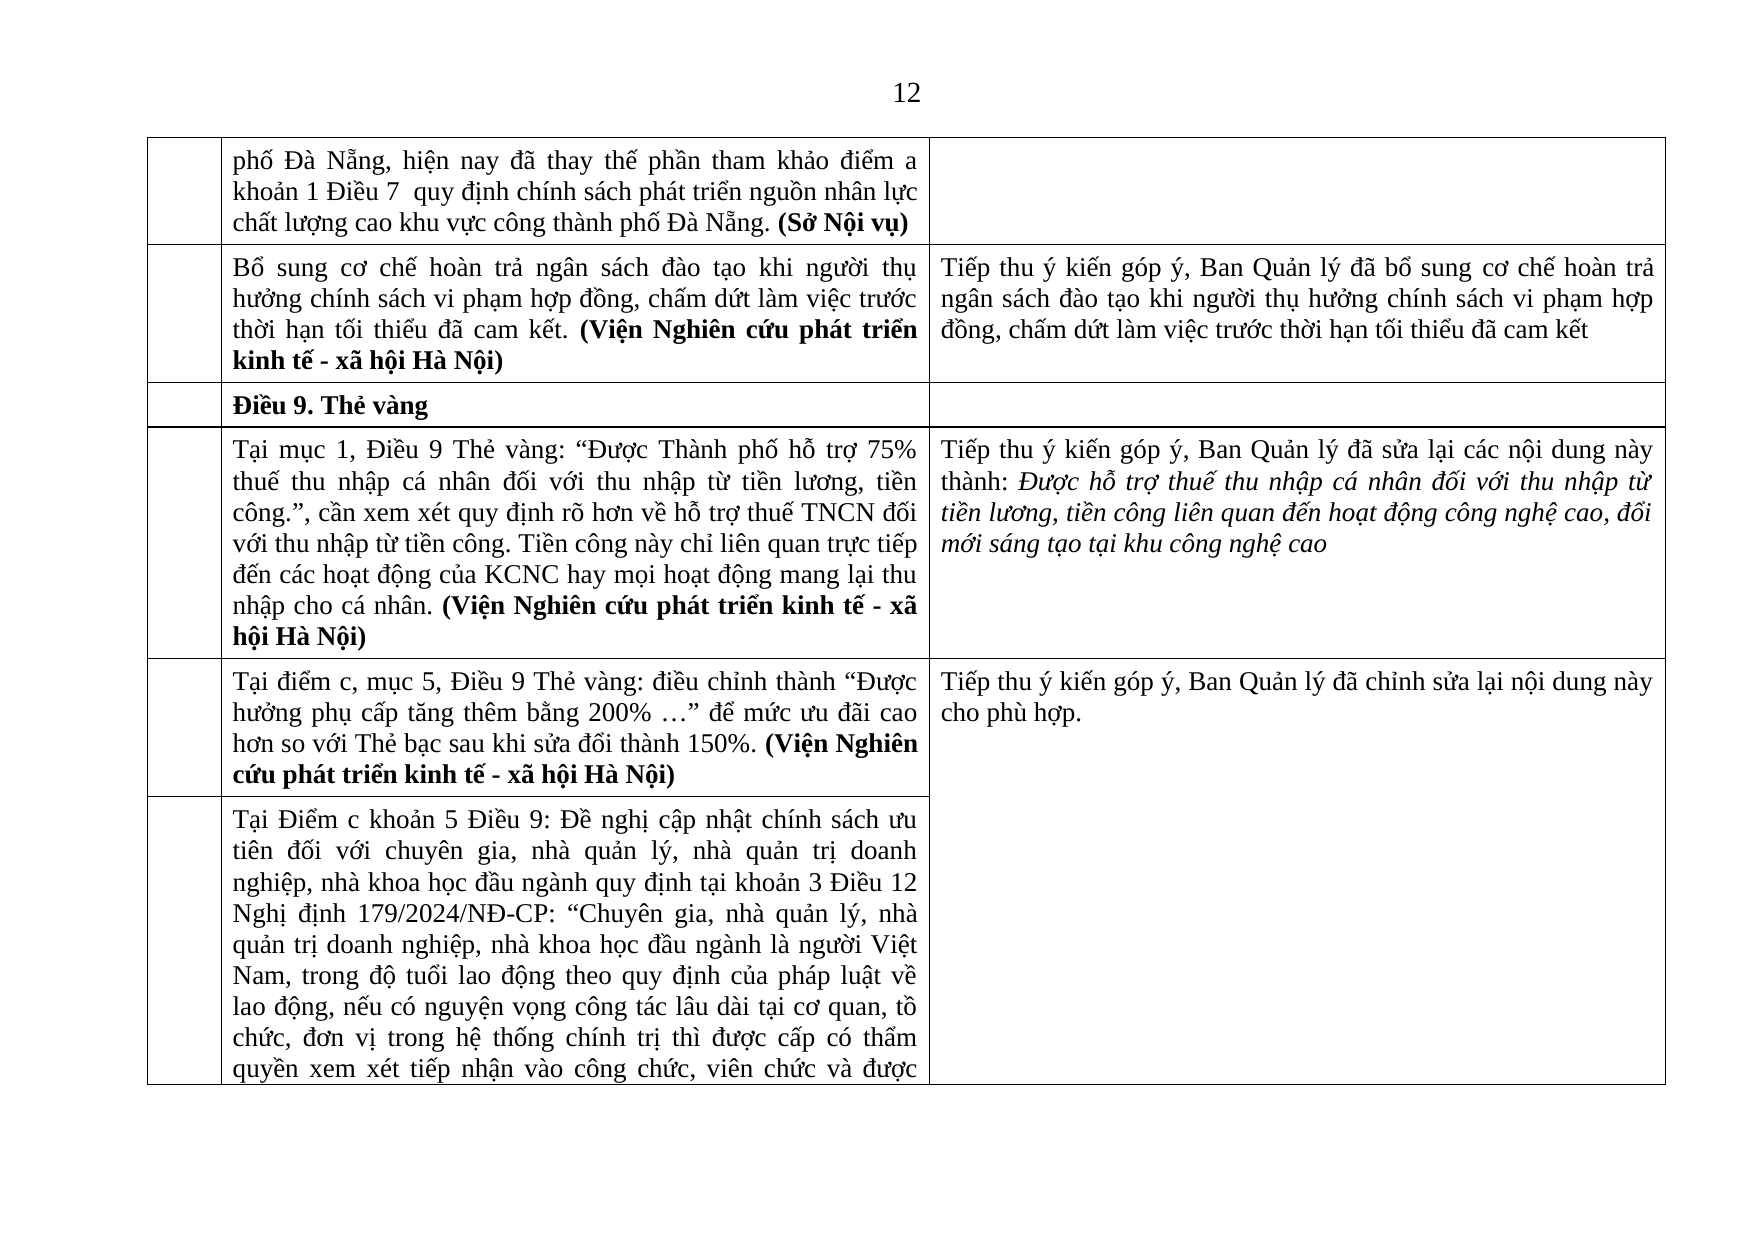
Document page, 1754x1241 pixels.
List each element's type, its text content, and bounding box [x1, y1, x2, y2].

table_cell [222, 797, 929, 1084]
table_cell Tiếp thu ý kiến góp ý, Ban Quản lý đã bổ sung cơ chế hoàn trả ngân sách đào tạo khi người thụ hưởng chính sách vi phạm hợp đồng, chấm dứt làm việc trước thời hạn tối thiểu đã cam kết [930, 245, 1665, 382]
table_cell [148, 383, 221, 426]
table_cell [930, 383, 1665, 426]
table_cell Điều 9. Thẻ vàng [222, 383, 929, 426]
table_cell Tại mục 1, Điều 9 Thẻ vàng: “Được Thành phố hỗ trợ 75% thuế thu nhập cá nhân đối với thu nhập từ tiền lương, tiền công.”, cần xem xét quy định rõ hơn về hỗ trợ thuế TNCN đối với thu nhập từ tiền công. Tiền công này chỉ liên quan trực tiếp đến các hoạt động của KCNC hay mọi hoạt động mang lại thu nhập cho cá nhân. (Viện Nghiên cứu phát triển kinh tế - xã hội Hà Nội) [222, 428, 929, 658]
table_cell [930, 138, 1665, 243]
table_cell [148, 659, 221, 796]
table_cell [222, 138, 929, 243]
table_cell [148, 428, 221, 658]
table_cell Tiếp thu ý kiến góp ý, Ban Quản lý đã sửa lại các nội dung này thành: Được hỗ trợ thuế thu nhập cá nhân đối với thu nhập từ tiền lương, tiền công liên quan đến hoạt động công nghệ cao, đổi mới sáng tạo tại khu công nghệ cao [930, 428, 1665, 658]
table_cell Bổ sung cơ chế hoàn trả ngân sách đào tạo khi người thụ hưởng chính sách vi phạm hợp đồng, chấm dứt làm việc trước thời hạn tối thiểu đã cam kết. (Viện Nghiên cứu phát triển kinh tế - xã hội Hà Nội) [222, 245, 929, 382]
table_cell [148, 797, 221, 1084]
table_cell [148, 245, 221, 382]
table_cell [148, 138, 221, 243]
table_cell Tại điểm c, mục 5, Điều 9 Thẻ vàng: điều chỉnh thành “Được hưởng phụ cấp tăng thêm bằng 200% …” để mức ưu đãi cao hơn so với Thẻ bạc sau khi sửa đổi thành 150%. (Viện Nghiên cứu phát triển kinh tế - xã hội Hà Nội) [222, 659, 929, 796]
table_cell Tiếp thu ý kiến góp ý, Ban Quản lý đã chỉnh sửa lại nội dung này cho phù hợp. [930, 659, 1665, 1084]
